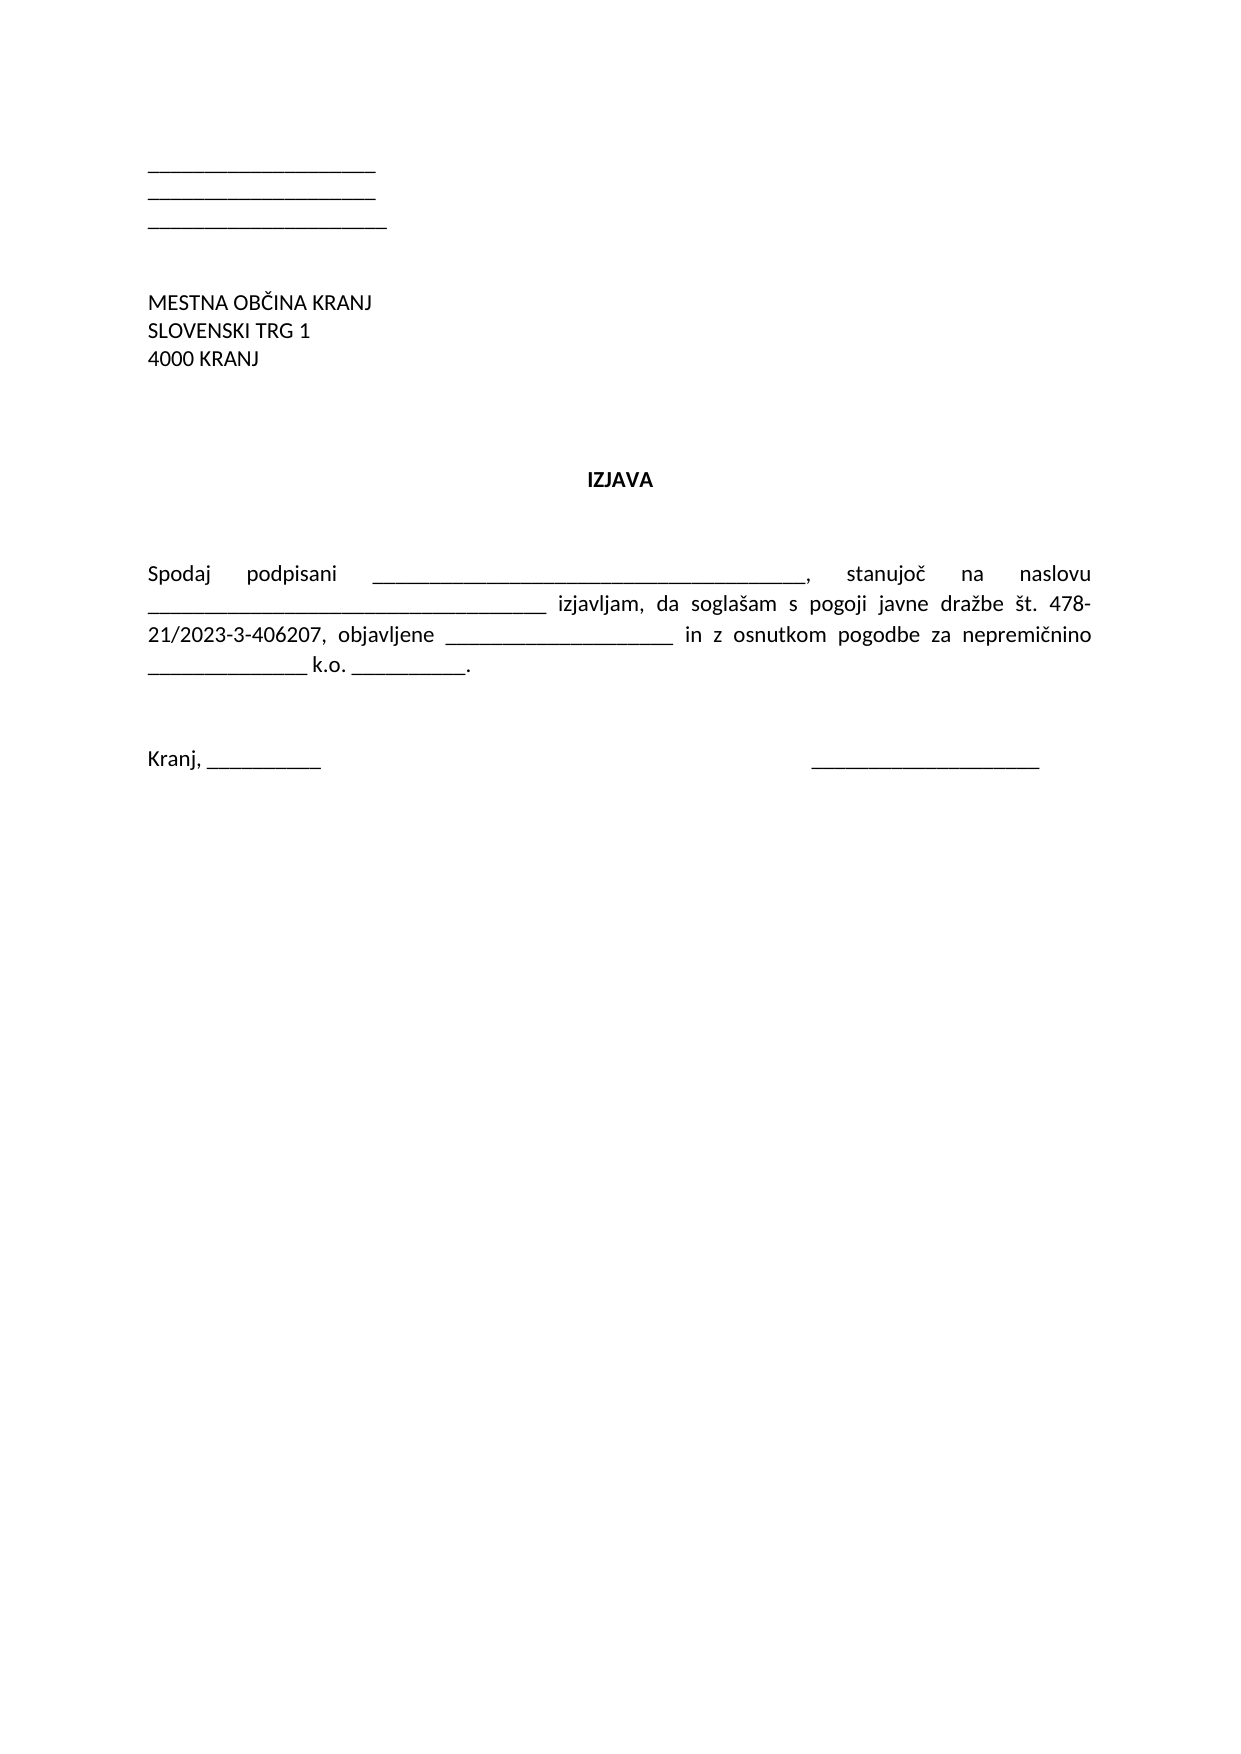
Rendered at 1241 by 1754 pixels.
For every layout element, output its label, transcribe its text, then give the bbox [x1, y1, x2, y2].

text Kranj, __________ ____________________ [148, 744, 1093, 772]
text 4000 KRANJ [148, 344, 1093, 372]
text MESTNA OBČINA KRANJ [148, 288, 1093, 316]
text ____________________ [148, 148, 1093, 176]
text Spodaj podpisani ______________________________________, stanujoč na naslovu ___________________________________ izjavljam, da soglašam s pogoji javne dražbe št. 478-21/2023-3-406207, objavljene ____________________ in z osnutkom pogodbe za nepremičnino ______________ k.o. __________. [148, 559, 1093, 678]
text _____________________ [148, 204, 1093, 232]
text ____________________ [148, 176, 1093, 204]
text IZJAVA [148, 466, 1093, 493]
text SLOVENSKI TRG 1 [148, 316, 1093, 344]
